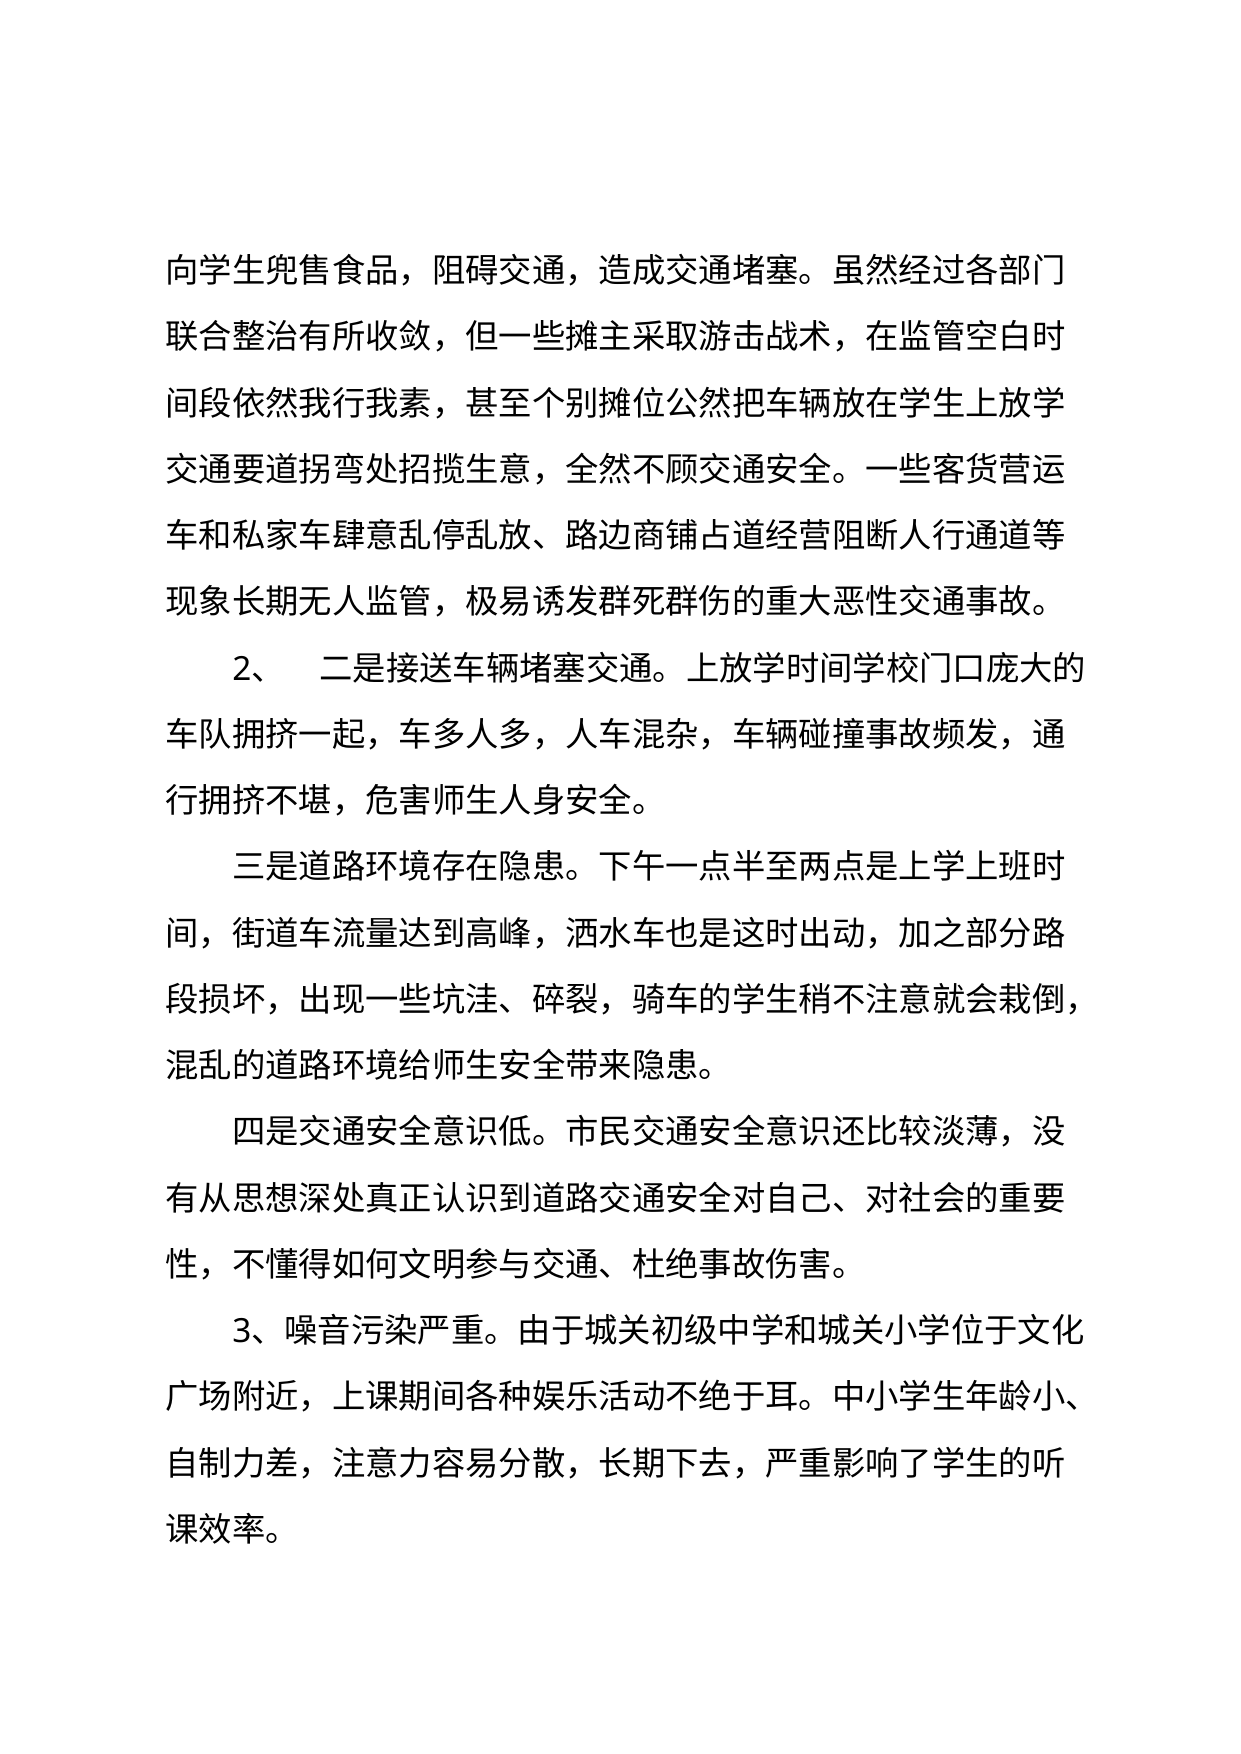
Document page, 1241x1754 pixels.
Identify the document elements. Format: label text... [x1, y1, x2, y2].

list 二是接送车辆堵塞交通。上放学时间学校门口庞大的车队拥挤一起，车多人多，人车混杂，车辆碰撞事故频发，通行拥挤不堪，危害师生人身安全。 [165, 633, 1087, 831]
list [165, 235, 1087, 633]
text 三是道路环境存在隐患。下午一点半至两点是上学上班时间，街道车流量达到高峰，洒水车也是这时出动，加之部分路段损坏，出现一些坑洼、碎裂，骑车的学生稍不注意就会栽倒，混乱的道路环境给师生安全带来隐患。 [165, 831, 1087, 1096]
text 四是交通安全意识低。市民交通安全意识还比较淡薄，没有从思想深处真正认识到道路交通安全对自己、对社会的重要性，不懂得如何文明参与交通、杜绝事故伤害。 [165, 1096, 1087, 1295]
list 噪音污染严重。由于城关初级中学和城关小学位于文化广场附近，上课期间各种娱乐活动不绝于耳。中小学生年龄小、自制力差，注意力容易分散，长期下去，严重影响了学生的听课效率。 [165, 1295, 1087, 1560]
